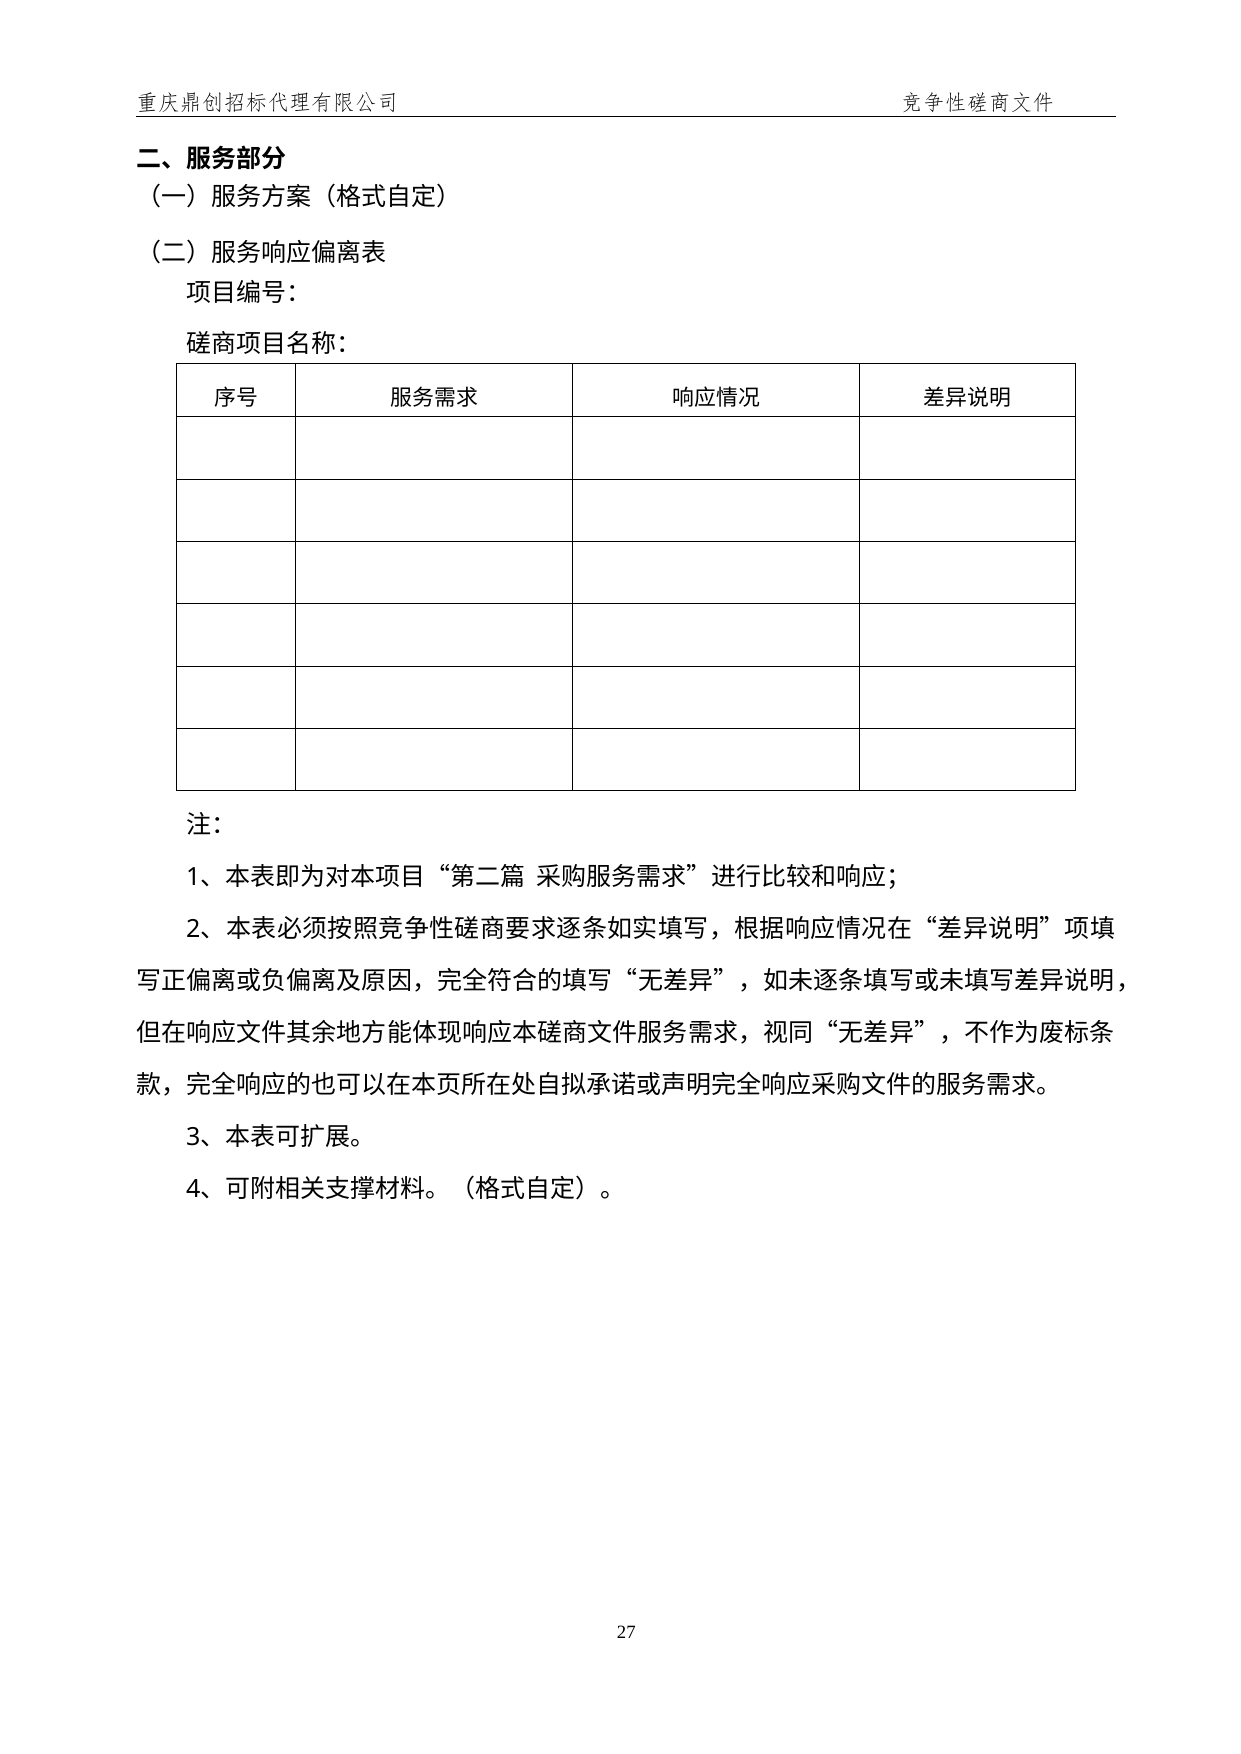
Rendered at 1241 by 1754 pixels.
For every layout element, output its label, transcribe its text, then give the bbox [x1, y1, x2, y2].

table_cell [573, 542, 859, 603]
table_cell [573, 480, 859, 541]
subtitle 二、服务部分 [136, 137, 1116, 177]
table_cell [177, 542, 295, 603]
text 1、本表即为对本项目“第二篇 采购服务需求”进行比较和响应； [136, 843, 1116, 896]
table_cell [573, 667, 859, 728]
text 磋商项目名称： [136, 310, 1116, 362]
text 3、本表可扩展。 [136, 1104, 1116, 1156]
table_header 差异说明 [860, 364, 1075, 416]
table_cell [177, 480, 295, 541]
table_cell [296, 417, 572, 478]
text 2、本表必须按照竞争性磋商要求逐条如实填写，根据响应情况在“差异说明”项填写正偏离或负偏离及原因，完全符合的填写“无差异”，如未逐条填写或未填写差异说明，但在响应文件其余地方能体现响应本磋商文件服务需求，视同“无差异”，不作为废标条款，完全响应的也可以在本页所在处自拟承诺或声明完全响应采购文件的服务需求。 [136, 896, 1116, 1104]
table_cell [860, 729, 1075, 790]
text 注： [136, 791, 1116, 843]
table_cell [573, 417, 859, 478]
table_header 服务需求 [296, 364, 572, 416]
table_cell [296, 604, 572, 666]
text （一）服务方案（格式自定） [136, 177, 1116, 213]
table_cell [177, 729, 295, 790]
table_cell [860, 604, 1075, 666]
table_cell [296, 542, 572, 603]
table_cell [296, 480, 572, 541]
table_cell [860, 480, 1075, 541]
table_cell [177, 667, 295, 728]
table_header 响应情况 [573, 364, 859, 416]
text 项目编号： [136, 271, 1116, 310]
table_header 序号 [177, 364, 295, 416]
table_cell [860, 667, 1075, 728]
table_cell [573, 729, 859, 790]
table_cell [296, 667, 572, 728]
table_cell [177, 417, 295, 478]
table_cell [860, 417, 1075, 478]
table_cell [177, 604, 295, 666]
table_cell [860, 542, 1075, 603]
table_cell [573, 604, 859, 666]
text 4、可附相关支撑材料。（格式自定）。 [136, 1156, 1116, 1208]
table_cell [296, 729, 572, 790]
text （二）服务响应偏离表 [136, 231, 1116, 271]
